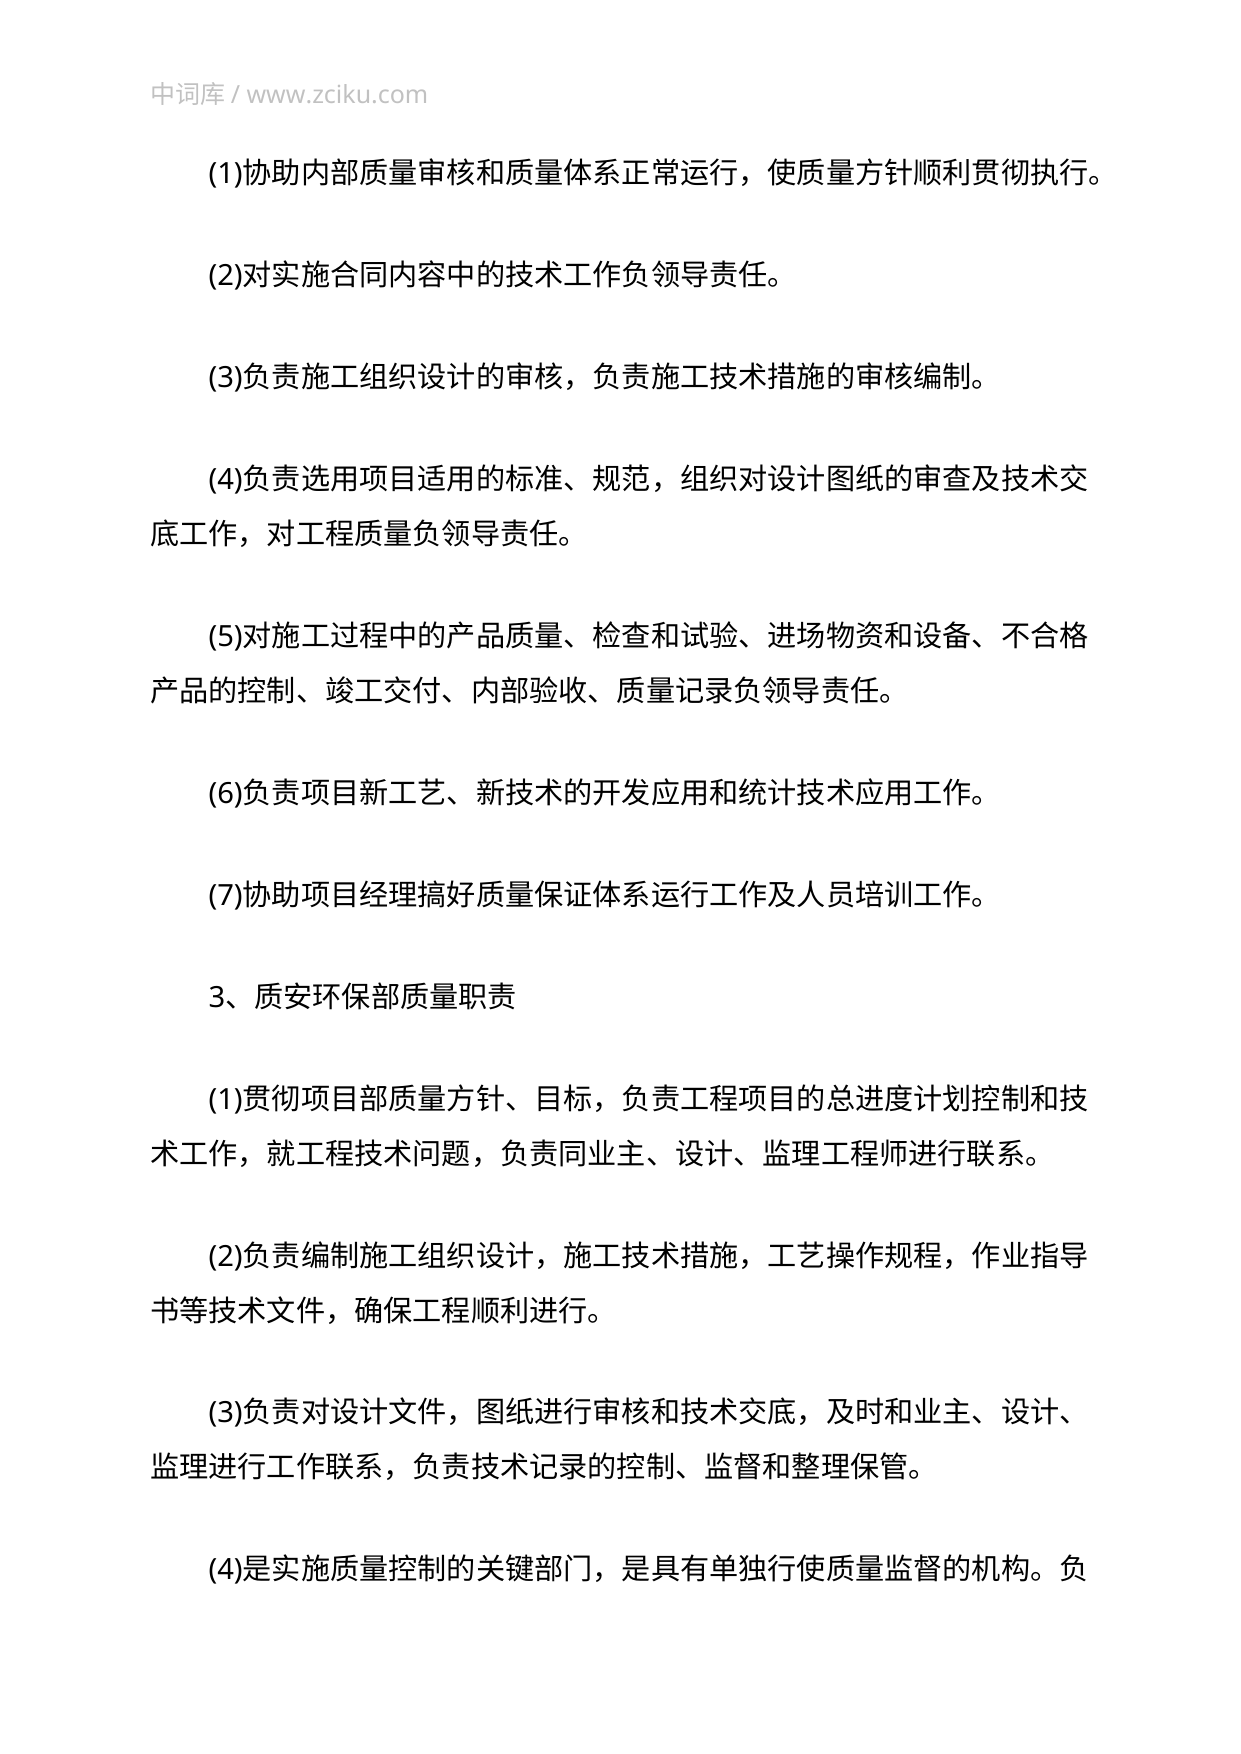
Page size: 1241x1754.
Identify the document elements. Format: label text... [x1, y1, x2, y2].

text (3)负责对设计文件，图纸进行审核和技术交底，及时和业主、设计、监理进行工作联系，负责技术记录的控制、监督和整理保管。 [150, 1389, 1090, 1486]
text (1)协助内部质量审核和质量体系正常运行，使质量方针顺利贯彻执行。 [150, 150, 1090, 192]
text 3、质安环保部质量职责 [150, 973, 1090, 1016]
text (4)负责选用项目适用的标准、规范，组织对设计图纸的审查及技术交底工作，对工程质量负领导责任。 [150, 456, 1090, 553]
text (6)负责项目新工艺、新技术的开发应用和统计技术应用工作。 [150, 769, 1090, 812]
text (2)负责编制施工组织设计，施工技术措施，工艺操作规程，作业指导书等技术文件，确保工程顺利进行。 [150, 1232, 1090, 1329]
text (2)对实施合同内容中的技术工作负领导责任。 [150, 252, 1090, 294]
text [150, 1546, 1090, 1588]
text (5)对施工过程中的产品质量、检查和试验、进场物资和设备、不合格产品的控制、竣工交付、内部验收、质量记录负领导责任。 [150, 613, 1090, 710]
text (3)负责施工组织设计的审核，负责施工技术措施的审核编制。 [150, 354, 1090, 396]
text (7)协助项目经理搞好质量保证体系运行工作及人员培训工作。 [150, 871, 1090, 914]
text (1)贯彻项目部质量方针、目标，负责工程项目的总进度计划控制和技术工作，就工程技术问题，负责同业主、设计、监理工程师进行联系。 [150, 1075, 1090, 1173]
